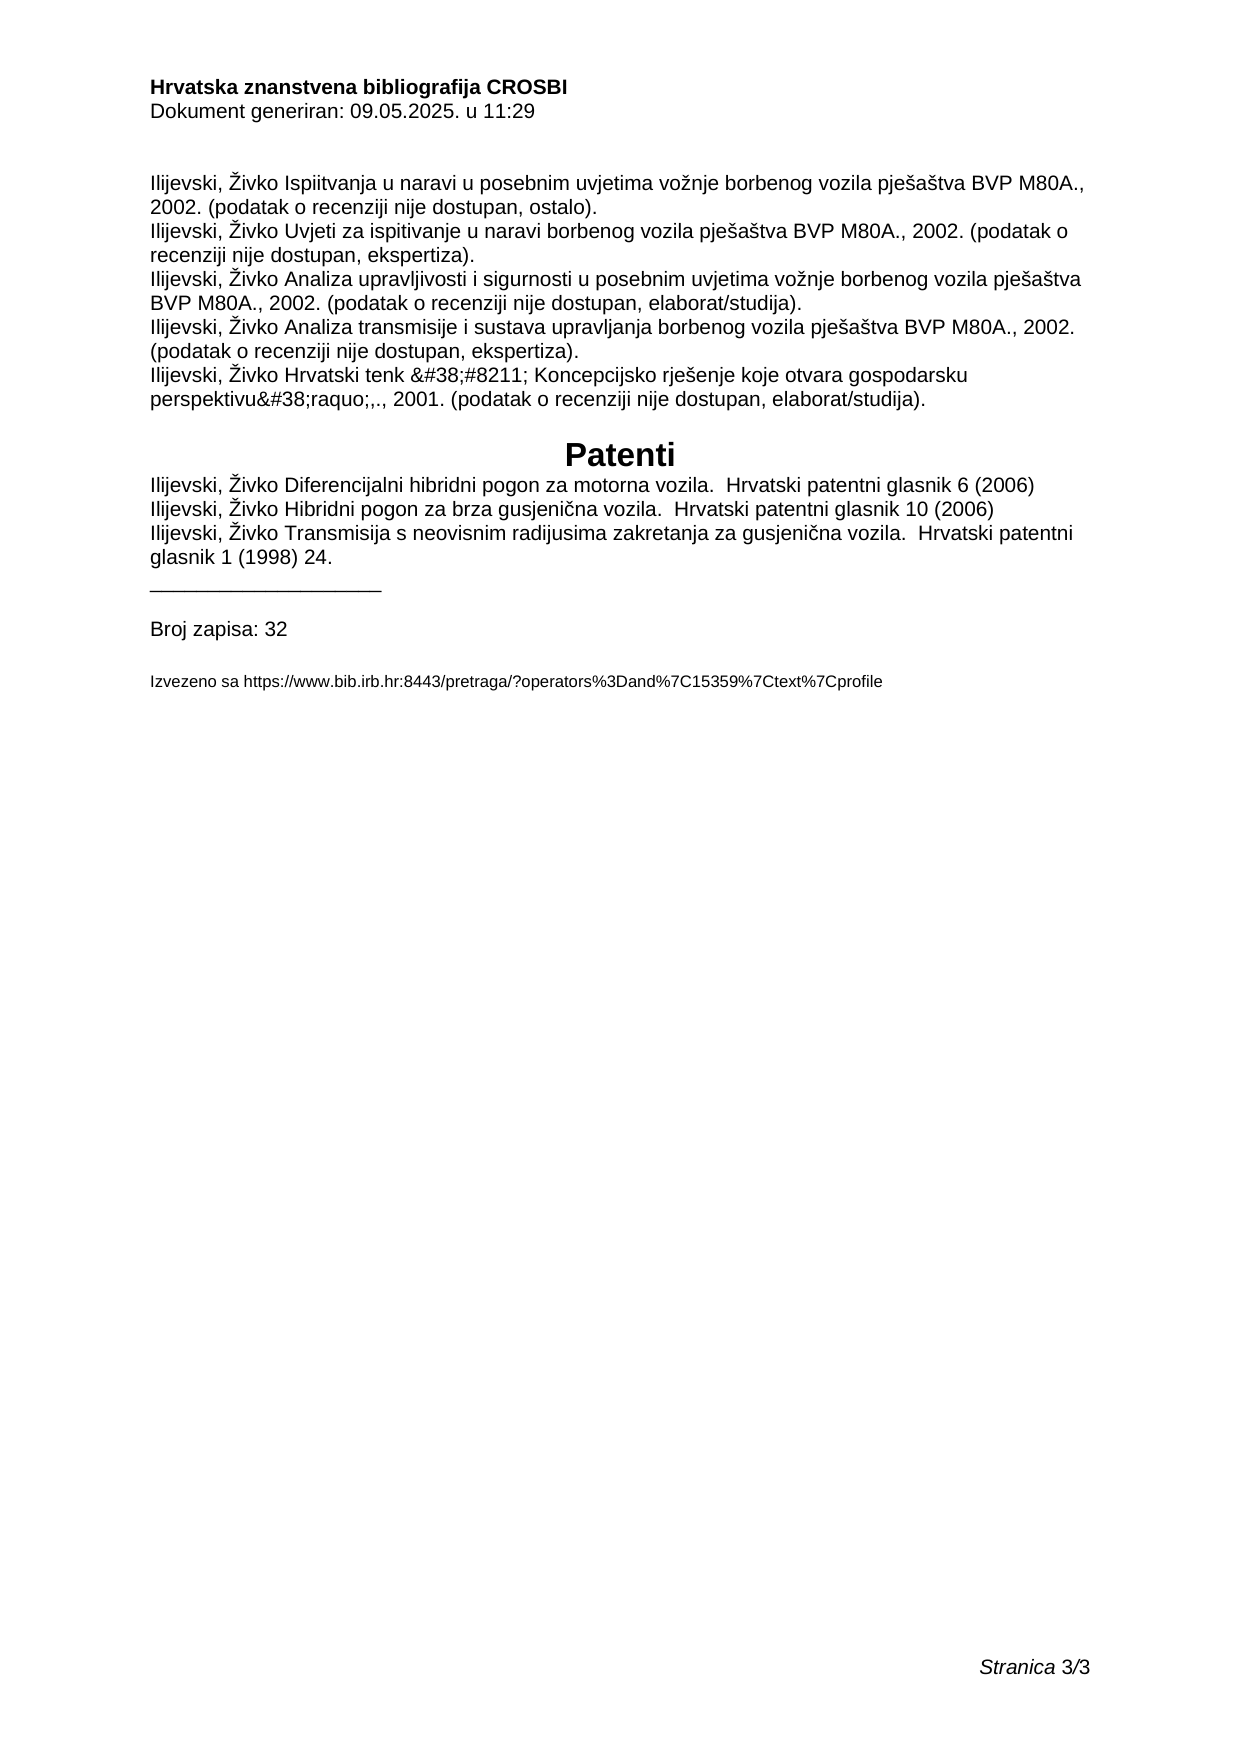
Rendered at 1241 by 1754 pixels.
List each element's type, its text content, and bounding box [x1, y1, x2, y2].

text Ilijevski, Živko [150, 497, 1090, 521]
text Ilijevski, Živko [150, 267, 1090, 315]
text Ilijevski, Živko [150, 315, 1090, 363]
text Ilijevski, Živko [150, 171, 1090, 219]
text Ilijevski, Živko [150, 521, 1090, 569]
text Izvezeno sa https://www.bib.irb.hr:8443/pretraga/?operators%3Dand%7C15359%7Ctext%7Cprofile [150, 672, 1090, 691]
text Ilijevski, Živko [150, 473, 1090, 497]
text Broj zapisa: 32 [150, 617, 1090, 641]
text Ilijevski, Živko [150, 363, 1090, 411]
text ____________________ [150, 569, 1090, 593]
subtitle Patenti [150, 434, 1090, 473]
text Ilijevski, Živko [150, 219, 1090, 267]
